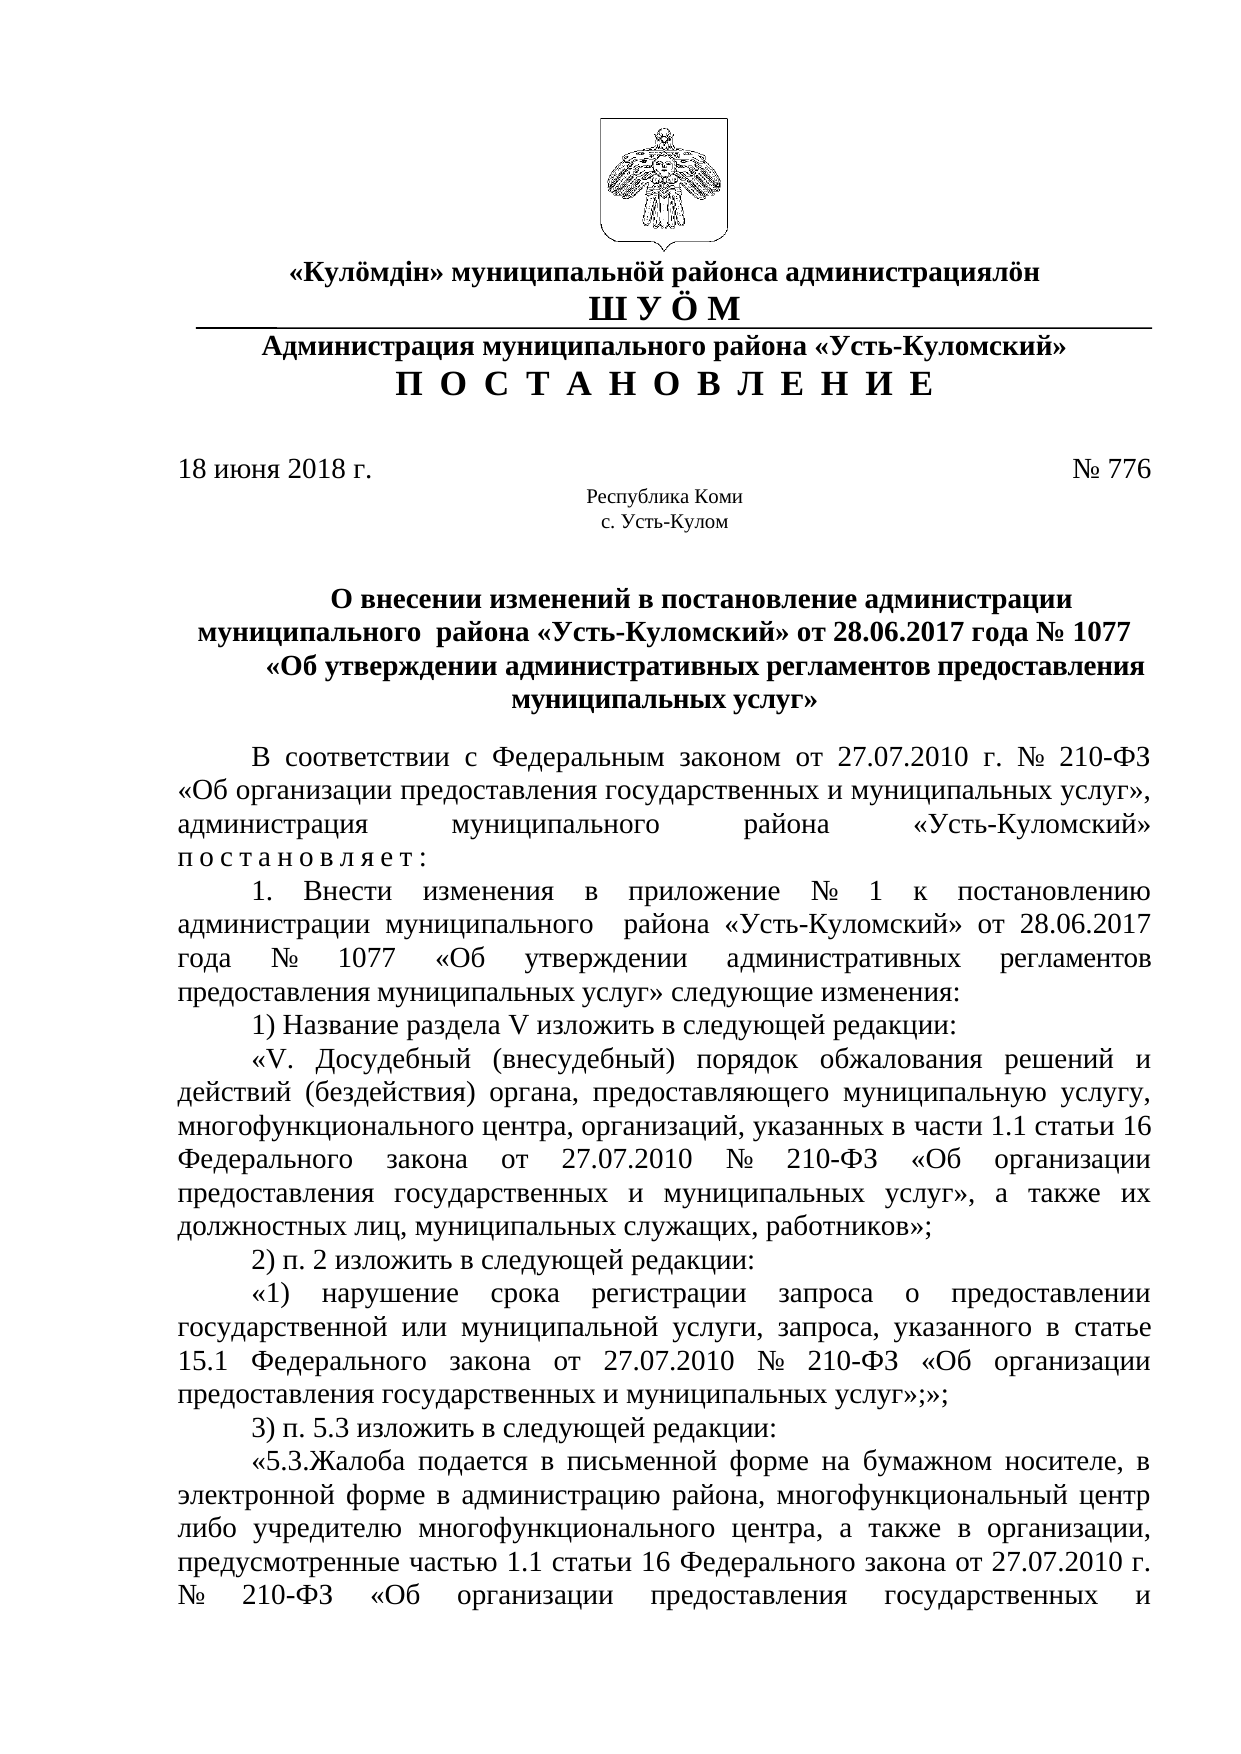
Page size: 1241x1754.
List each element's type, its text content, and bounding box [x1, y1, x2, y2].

text 18 июня 2018 г. № 776 [177, 451, 1152, 484]
text 1) Название раздела V изложить в следующей редакции: [177, 1007, 1152, 1041]
text 2) п. 2 изложить в следующей редакции: [177, 1242, 1152, 1276]
text Республика Коми [177, 484, 1152, 508]
text Администрация муниципального района «Усть-Куломский» [177, 328, 1152, 362]
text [177, 1443, 1152, 1611]
text Ш У Ö М [177, 288, 1152, 328]
text с. Усть-Кулом [177, 508, 1152, 533]
text «Кулöмдiн» муниципальнöй районса администрациялöн [177, 254, 1152, 288]
text 1. Внести изменения в приложение № 1 к постановлению администрации муниципального района «Усть-Куломский» от 28.06.2017 года № 1077 «Об утверждении административных регламентов предоставления муниципальных услуг» следующие изменения: [177, 873, 1152, 1007]
picture [595, 118, 734, 254]
text «Об утверждении административных регламентов предоставления муниципальных услуг» [177, 648, 1152, 715]
text О внесении изменений в постановление администрации муниципального района «Усть-Куломский» от 28.06.2017 года № 1077 [177, 581, 1152, 648]
text П О С Т А Н О В Л Е Н И Е [177, 362, 1152, 403]
text В соответствии с Федеральным законом от 27.07.2010 г. № 210-ФЗ «Об организации предоставления государственных и муниципальных услуг», администрация муниципального района «Усть-Куломский» постановляет: [177, 739, 1152, 873]
text 3) п. 5.3 изложить в следующей редакции: [177, 1410, 1152, 1443]
text «V. Досудебный (внесудебный) порядок обжалования решений и действий (бездействия) органа, предоставляющего муниципальную услугу, многофункционального центра, организаций, указанных в части 1.1 статьи 16 Федерального закона от 27.07.2010 № 210-ФЗ «Об организации предоставления государственных и муниципальных услуг», а также их должностных лиц, муниципальных служащих, работников»; [177, 1041, 1152, 1242]
text «1) нарушение срока регистрации запроса о предоставлении государственной или муниципальной услуги, запроса, указанного в статье 15.1 Федерального закона от 27.07.2010 № 210-ФЗ «Об организации предоставления государственных и муниципальных услуг»;»; [177, 1276, 1152, 1410]
